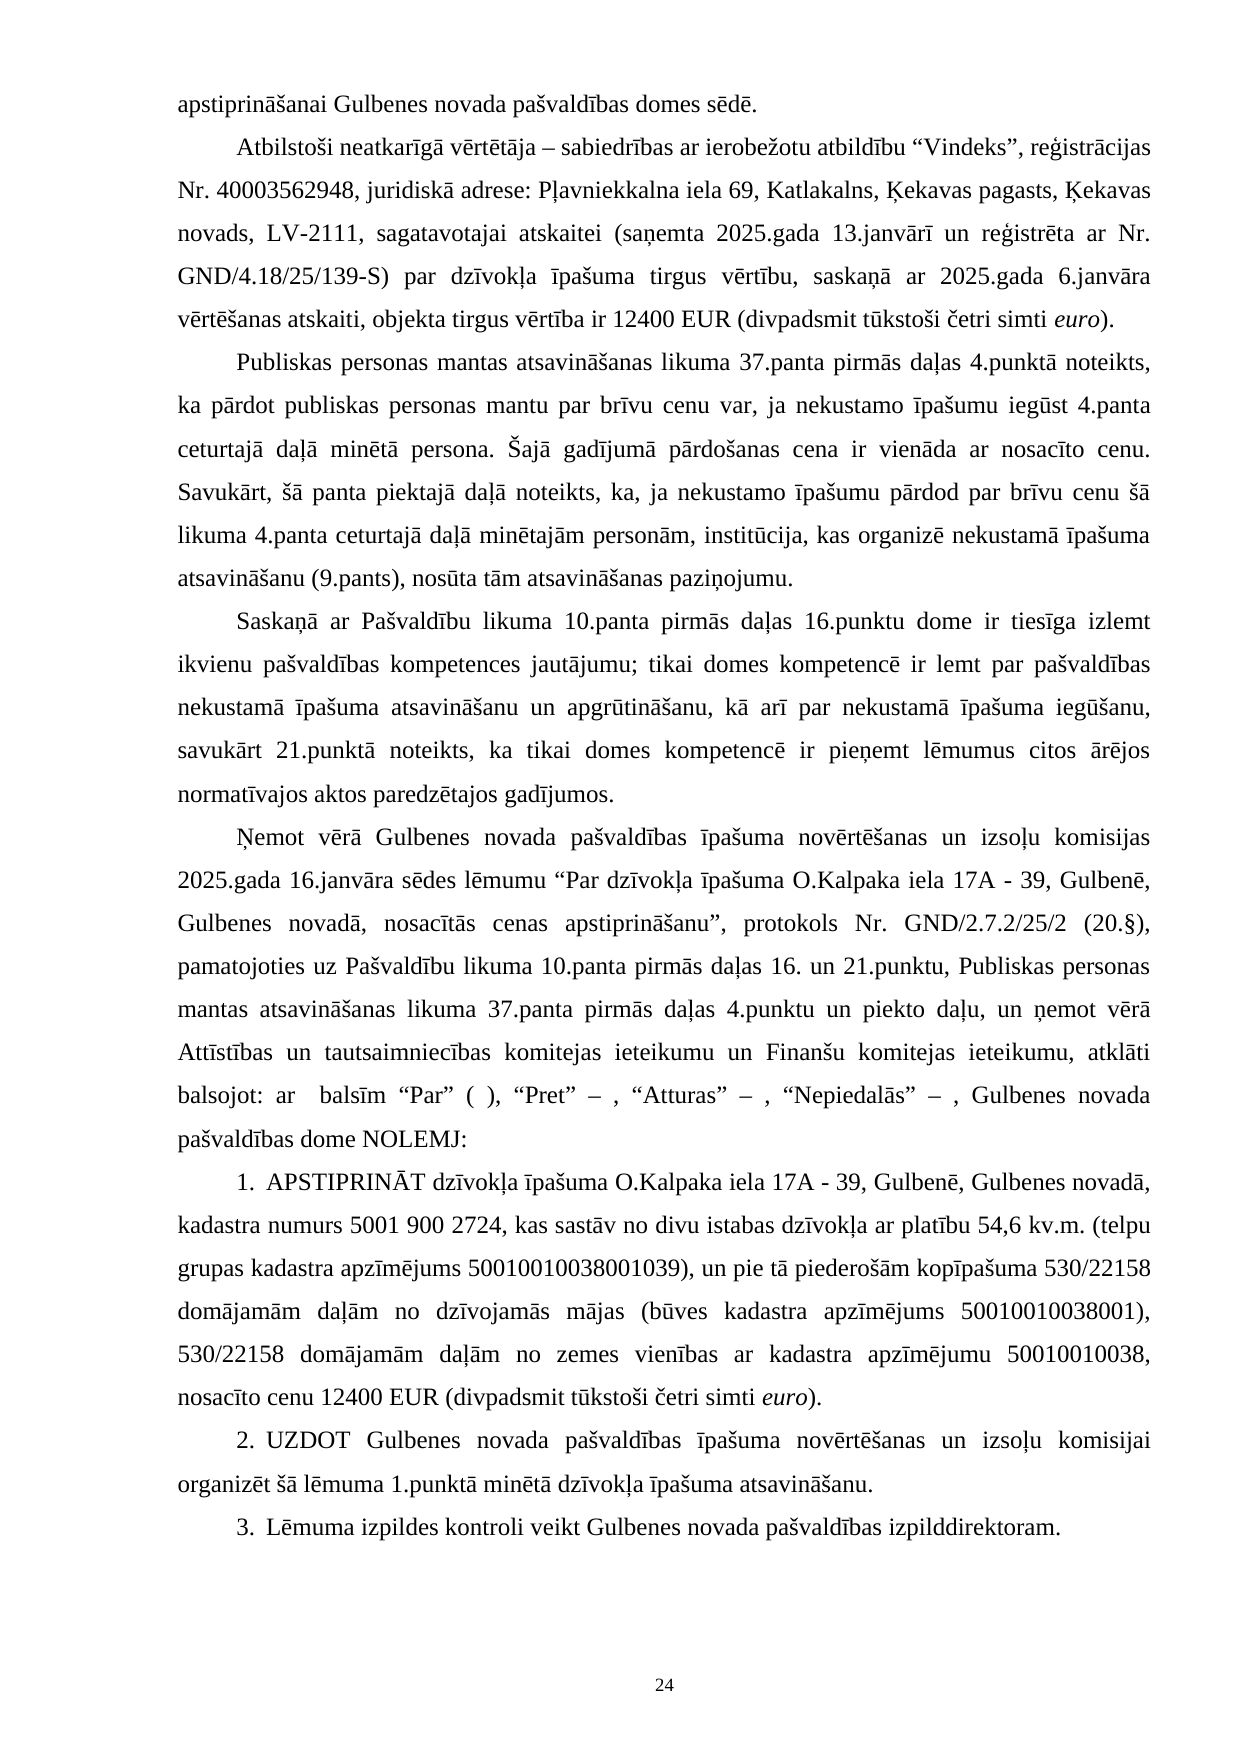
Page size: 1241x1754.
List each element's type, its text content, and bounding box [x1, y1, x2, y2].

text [177, 89, 1152, 117]
list UZDOT Gulbenes novada pašvaldības īpašuma novērtēšanas un izsoļu komisijai organizēt šā lēmuma 1.punktā minētā dzīvokļa īpašuma atsavināšanu. [177, 1426, 1152, 1497]
text Saskaņā ar Pašvaldību likuma 10.panta pirmās daļas 16.punktu dome ir tiesīga izlemt ikvienu pašvaldības kompetences jautājumu; tikai domes kompetencē ir lemt par pašvaldības nekustamā īpašuma atsavināšanu un apgrūtināšanu, kā arī par nekustamā īpašuma iegūšanu, savukārt 21.punktā noteikts, ka tikai domes kompetencē ir pieņemt lēmumus citos ārējos normatīvajos aktos paredzētajos gadījumos. [177, 606, 1152, 807]
list APSTIPRINĀT dzīvokļa īpašuma O.Kalpaka iela 17A - 39, Gulbenē, Gulbenes novadā, kadastra numurs 5001 900 2724, kas sastāv no divu istabas dzīvokļa ar platību 54,6 kv.m. (telpu grupas kadastra apzīmējums 50010010038001039), un pie tā piederošām kopīpašuma 530/22158 domājamām daļām no dzīvojamās mājas (būves kadastra apzīmējums 50010010038001), 530/22158 domājamām daļām no zemes vienības ar kadastra apzīmējumu 50010010038, nosacīto cenu 12400 EUR (divpadsmit tūkstoši četri simti euro). [177, 1167, 1152, 1411]
text Ņemot vērā Gulbenes novada pašvaldības īpašuma novērtēšanas un izsoļu komisijas 2025.gada 16.janvāra sēdes lēmumu “Par dzīvokļa īpašuma O.Kalpaka iela 17A - 39, Gulbenē, Gulbenes novadā, nosacītās cenas apstiprināšanu”, protokols Nr. GND/2.7.2/25/2 (20.§), pamatojoties uz Pašvaldību likuma 10.panta pirmās daļas 16. un 21.punktu, Publiskas personas mantas atsavināšanas likuma 37.panta pirmās daļas 4.punktu un piekto daļu, un ņemot vērā Attīstības un tautsaimniecības komitejas ieteikumu un Finanšu komitejas ieteikumu, atklāti balsojot: ar balsīm “Par” ( ), “Pret” – , “Atturas” – , “Nepiedalās” – , Gulbenes novada pašvaldības dome NOLEMJ: [177, 822, 1152, 1152]
list Lēmuma izpildes kontroli veikt Gulbenes novada pašvaldības izpilddirektoram. [177, 1512, 1152, 1541]
text Publiskas personas mantas atsavināšanas likuma 37.panta pirmās daļas 4.punktā noteikts, ka pārdot publiskas personas mantu par brīvu cenu var, ja nekustamo īpašumu iegūst 4.panta ceturtajā daļā minētā persona. Šajā gadījumā pārdošanas cena ir vienāda ar nosacīto cenu. Savukārt, šā panta piektajā daļā noteikts, ka, ja nekustamo īpašumu pārdod par brīvu cenu šā likuma 4.panta ceturtajā daļā minētajām personām, institūcija, kas organizē nekustamā īpašuma atsavināšanu (9.pants), nosūta tām atsavināšanas paziņojumu. [177, 347, 1152, 592]
text Atbilstoši neatkarīgā vērtētāja – sabiedrības ar ierobežotu atbildību “Vindeks”, reģistrācijas Nr. 40003562948, juridiskā adrese: Pļavniekkalna iela 69, Katlakalns, Ķekavas pagasts, Ķekavas novads, LV-2111, sagatavotajai atskaitei (saņemta 2025.gada 13.janvārī un reģistrēta ar Nr. GND/4.18/25/139-S) par dzīvokļa īpašuma tirgus vērtību, saskaņā ar 2025.gada 6.janvāra vērtēšanas atskaiti, objekta tirgus vērtība ir 12400 EUR (divpadsmit tūkstoši četri simti euro). [177, 132, 1152, 333]
